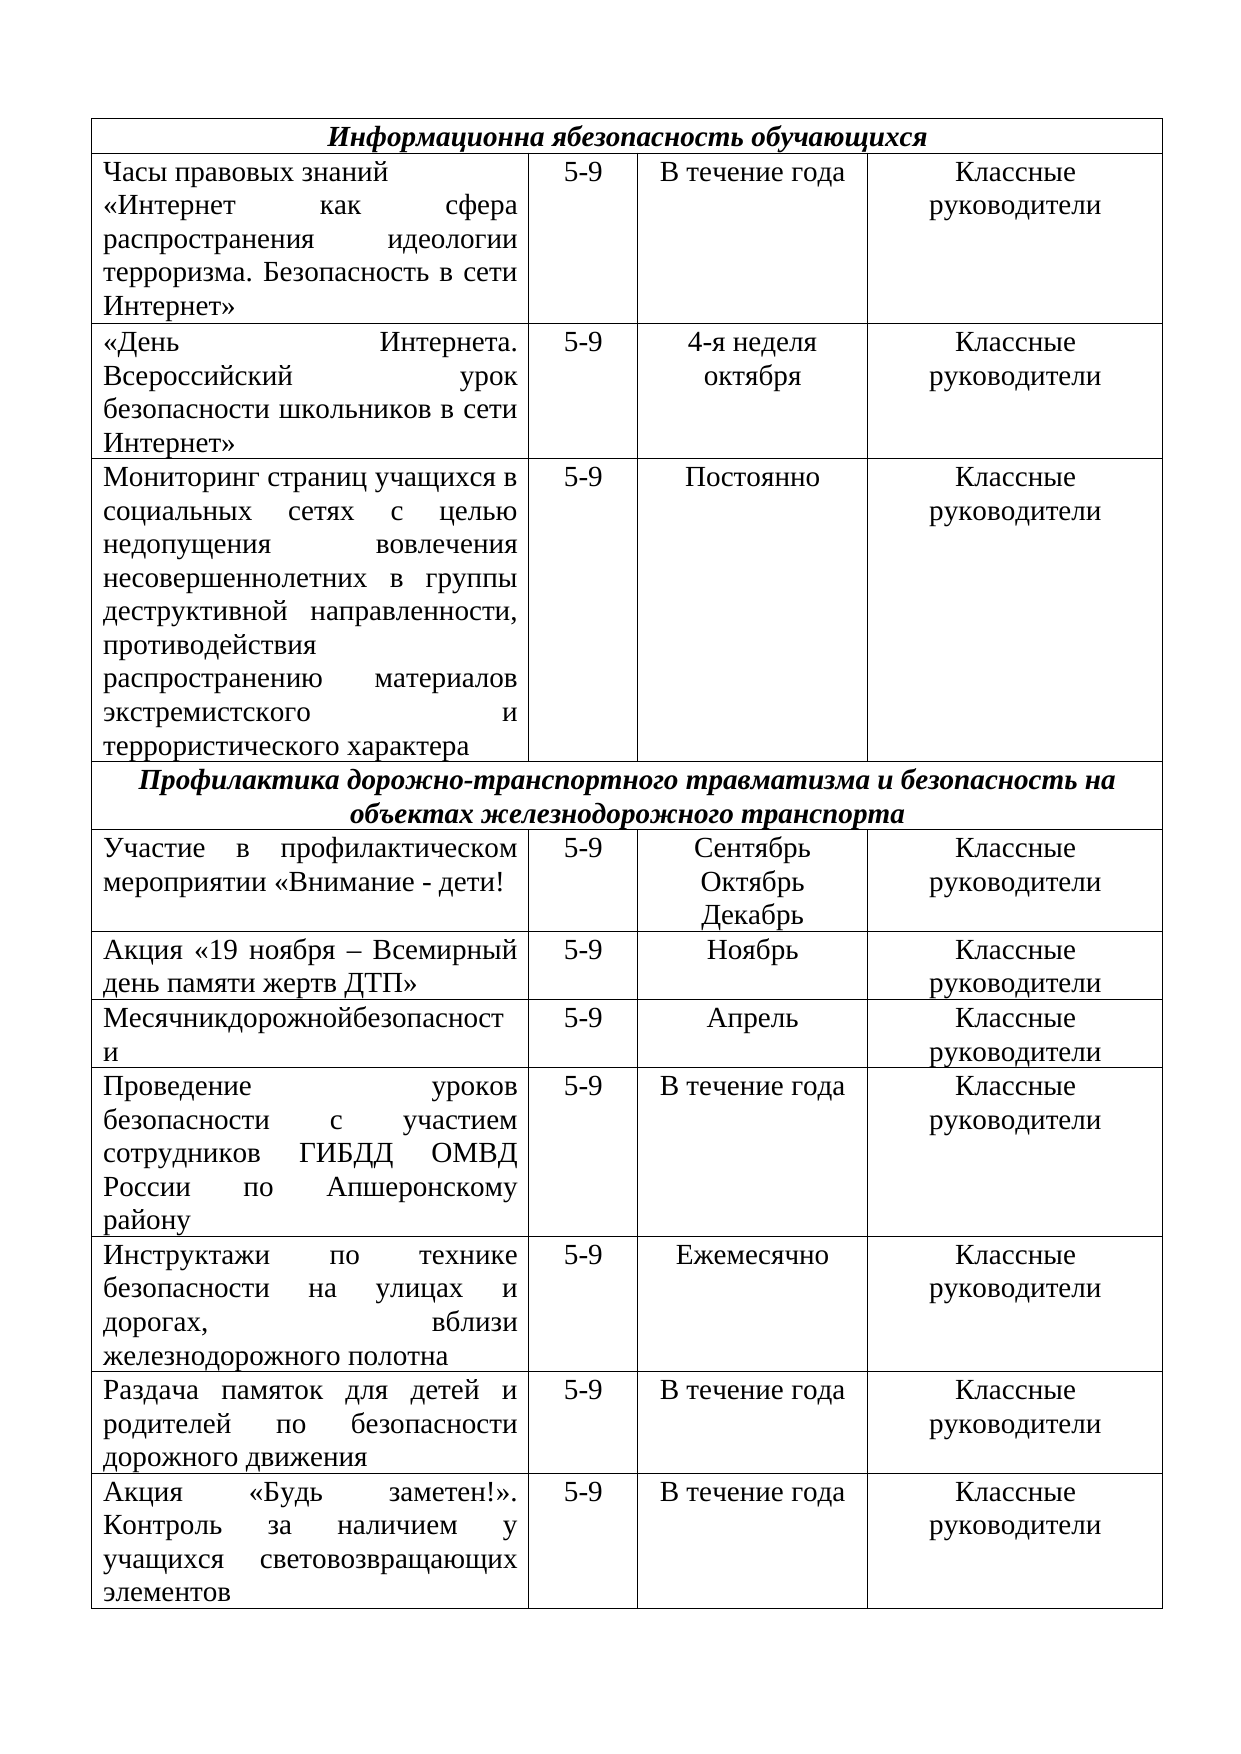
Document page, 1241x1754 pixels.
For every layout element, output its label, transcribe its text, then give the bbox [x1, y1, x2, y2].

table_cell В течение года [638, 1372, 867, 1473]
table_cell Классные руководители [868, 1474, 1162, 1608]
table_cell Акция «19 ноября – Всемирный день памяти жертв ДТП» [92, 932, 528, 999]
table_cell Профилактика дорожно-транспортного травматизма и безопасность на объектах железнодорожного транспорта [92, 762, 1162, 829]
table_cell 5-9 [529, 1237, 637, 1371]
table_cell Классные руководители [868, 1068, 1162, 1236]
table_cell Классные руководители [868, 154, 1162, 323]
table_cell Классные руководители [868, 1000, 1162, 1067]
table_cell 4-я неделя октября [638, 324, 867, 458]
table_cell 5-9 [529, 932, 637, 999]
table_cell В течение года [638, 1068, 867, 1236]
table_cell Месячникдорожнойбезопасности [92, 1000, 528, 1067]
table_cell Часы правовых знаний «Интернет как сфера распространения идеологии терроризма. Безопасность в сети Интернет» [92, 154, 528, 323]
table_cell Сентябрь Октябрь Декабрь [638, 830, 867, 931]
table_cell Классные руководители [868, 459, 1162, 761]
table_cell Классные руководители [868, 1372, 1162, 1473]
table_cell Проведение уроков безопасности с участием сотрудников ГИБДД ОМВД России по Апшеронскому району [92, 1068, 528, 1236]
table_cell Информационна ябезопасность обучающихся [92, 119, 1162, 153]
table_cell Ежемесячно [638, 1237, 867, 1371]
table_cell 5-9 [529, 154, 637, 323]
table_cell В течение года [638, 154, 867, 323]
table_cell Постоянно [638, 459, 867, 761]
table_cell 5-9 [529, 1068, 637, 1236]
table_cell Классные руководители [868, 324, 1162, 458]
table_cell 5-9 [529, 324, 637, 458]
table_cell «День Интернета. Всероссийский урок безопасности школьников в сети Интернет» [92, 324, 528, 458]
table_cell Ноябрь [638, 932, 867, 999]
table_cell Участие в профилактическом мероприятии «Внимание - дети! [92, 830, 528, 931]
table_cell Классные руководители [868, 1237, 1162, 1371]
table_cell Инструктажи по технике безопасности на улицах и дорогах, вблизи железнодорожного полотна [92, 1237, 528, 1371]
table_cell Акция «Будь заметен!». Контроль за наличием у учащихся световозвращающих элементов [92, 1474, 528, 1608]
table_cell 5-9 [529, 1372, 637, 1473]
table_cell Классные руководители [868, 830, 1162, 931]
table_cell Раздача памяток для детей и родителей по безопасности дорожного движения [92, 1372, 528, 1473]
table_cell 5-9 [529, 1474, 637, 1608]
table_cell 5-9 [529, 1000, 637, 1067]
table_cell 5-9 [529, 459, 637, 761]
table_cell В течение года [638, 1474, 867, 1608]
table_cell Классные руководители [868, 932, 1162, 999]
table_cell Апрель [638, 1000, 867, 1067]
table_cell Мониторинг страниц учащихся в социальных сетях с целью недопущения вовлечения несовершеннолетних в группы деструктивной направленности, противодействия распространению материалов экстремистского и террористического характера [92, 459, 528, 761]
table_cell 5-9 [529, 830, 637, 931]
